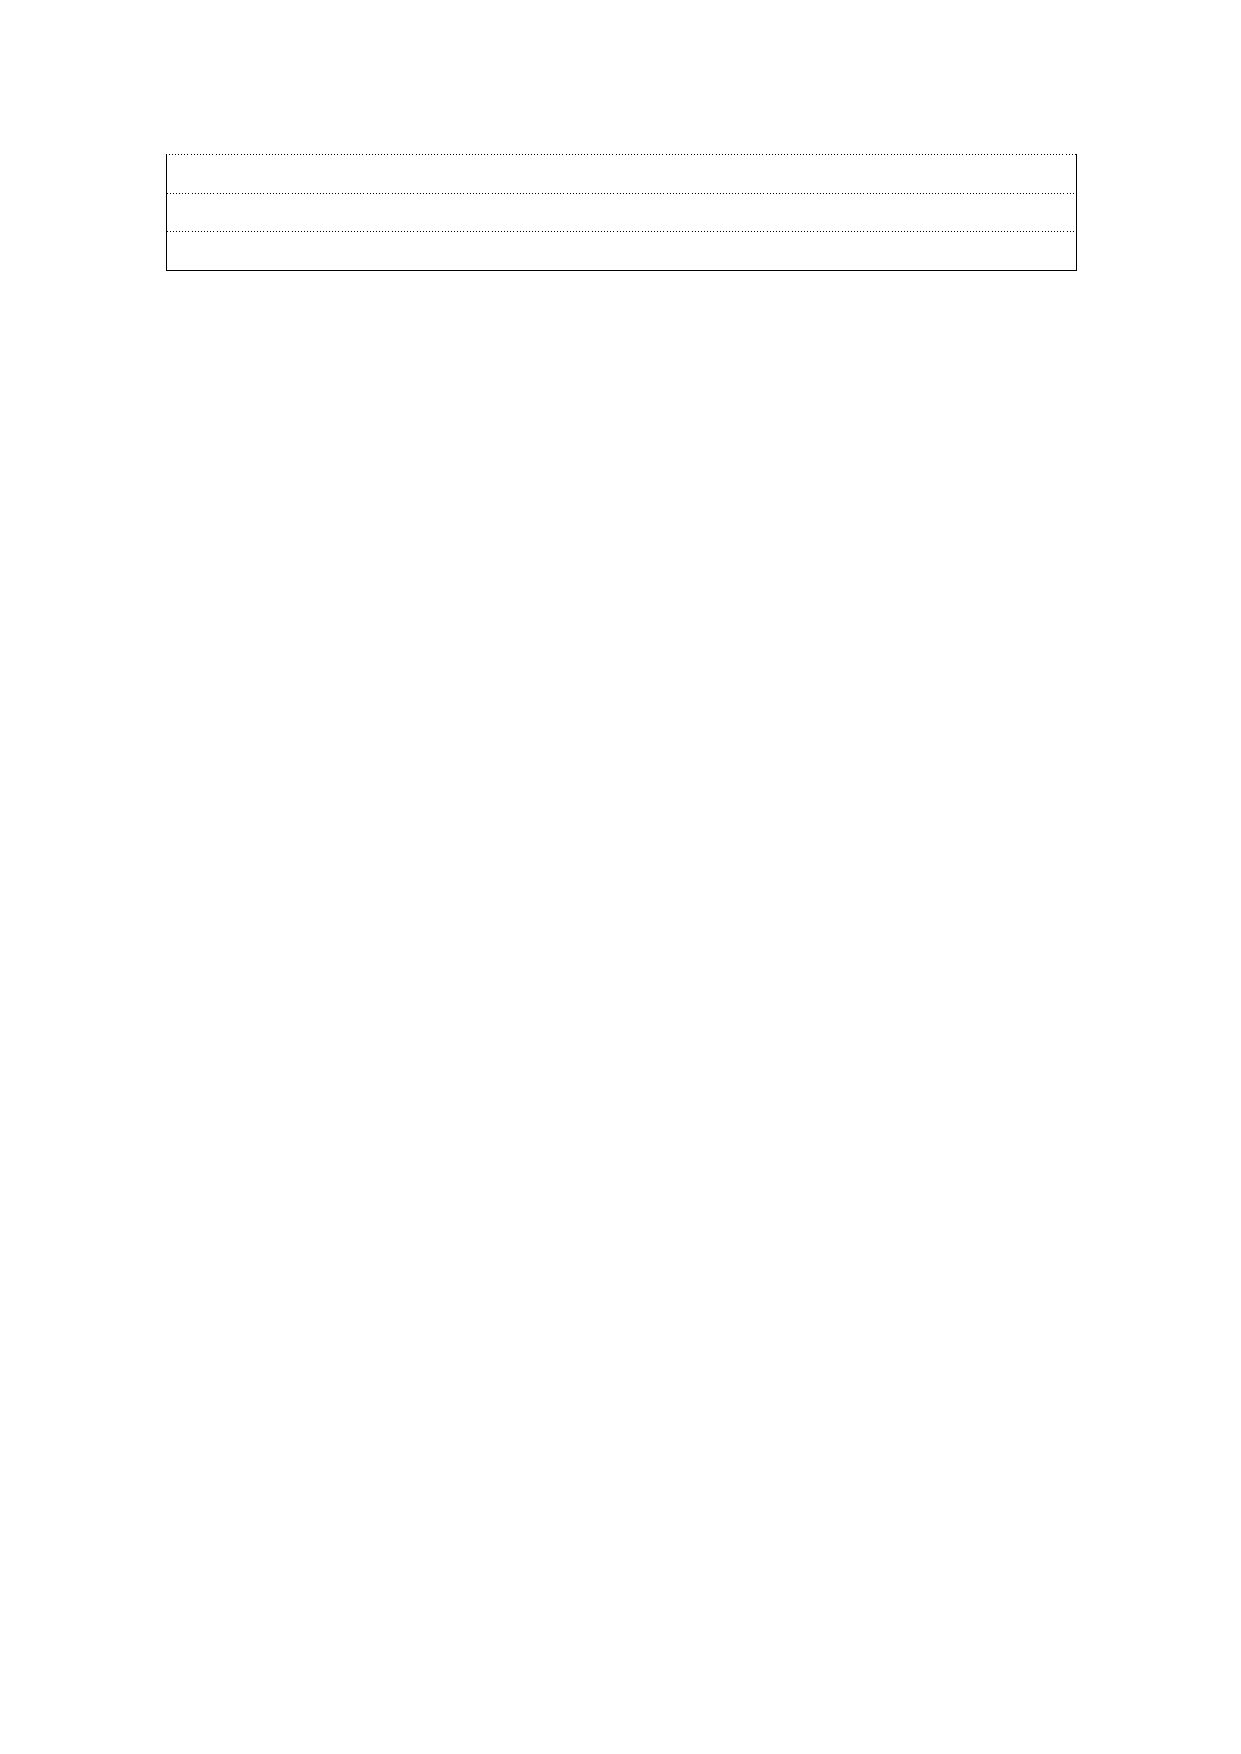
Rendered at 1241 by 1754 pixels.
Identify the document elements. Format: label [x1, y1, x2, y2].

table_cell [167, 154, 1076, 192]
table_cell [167, 231, 1076, 269]
table_cell [167, 193, 1076, 231]
